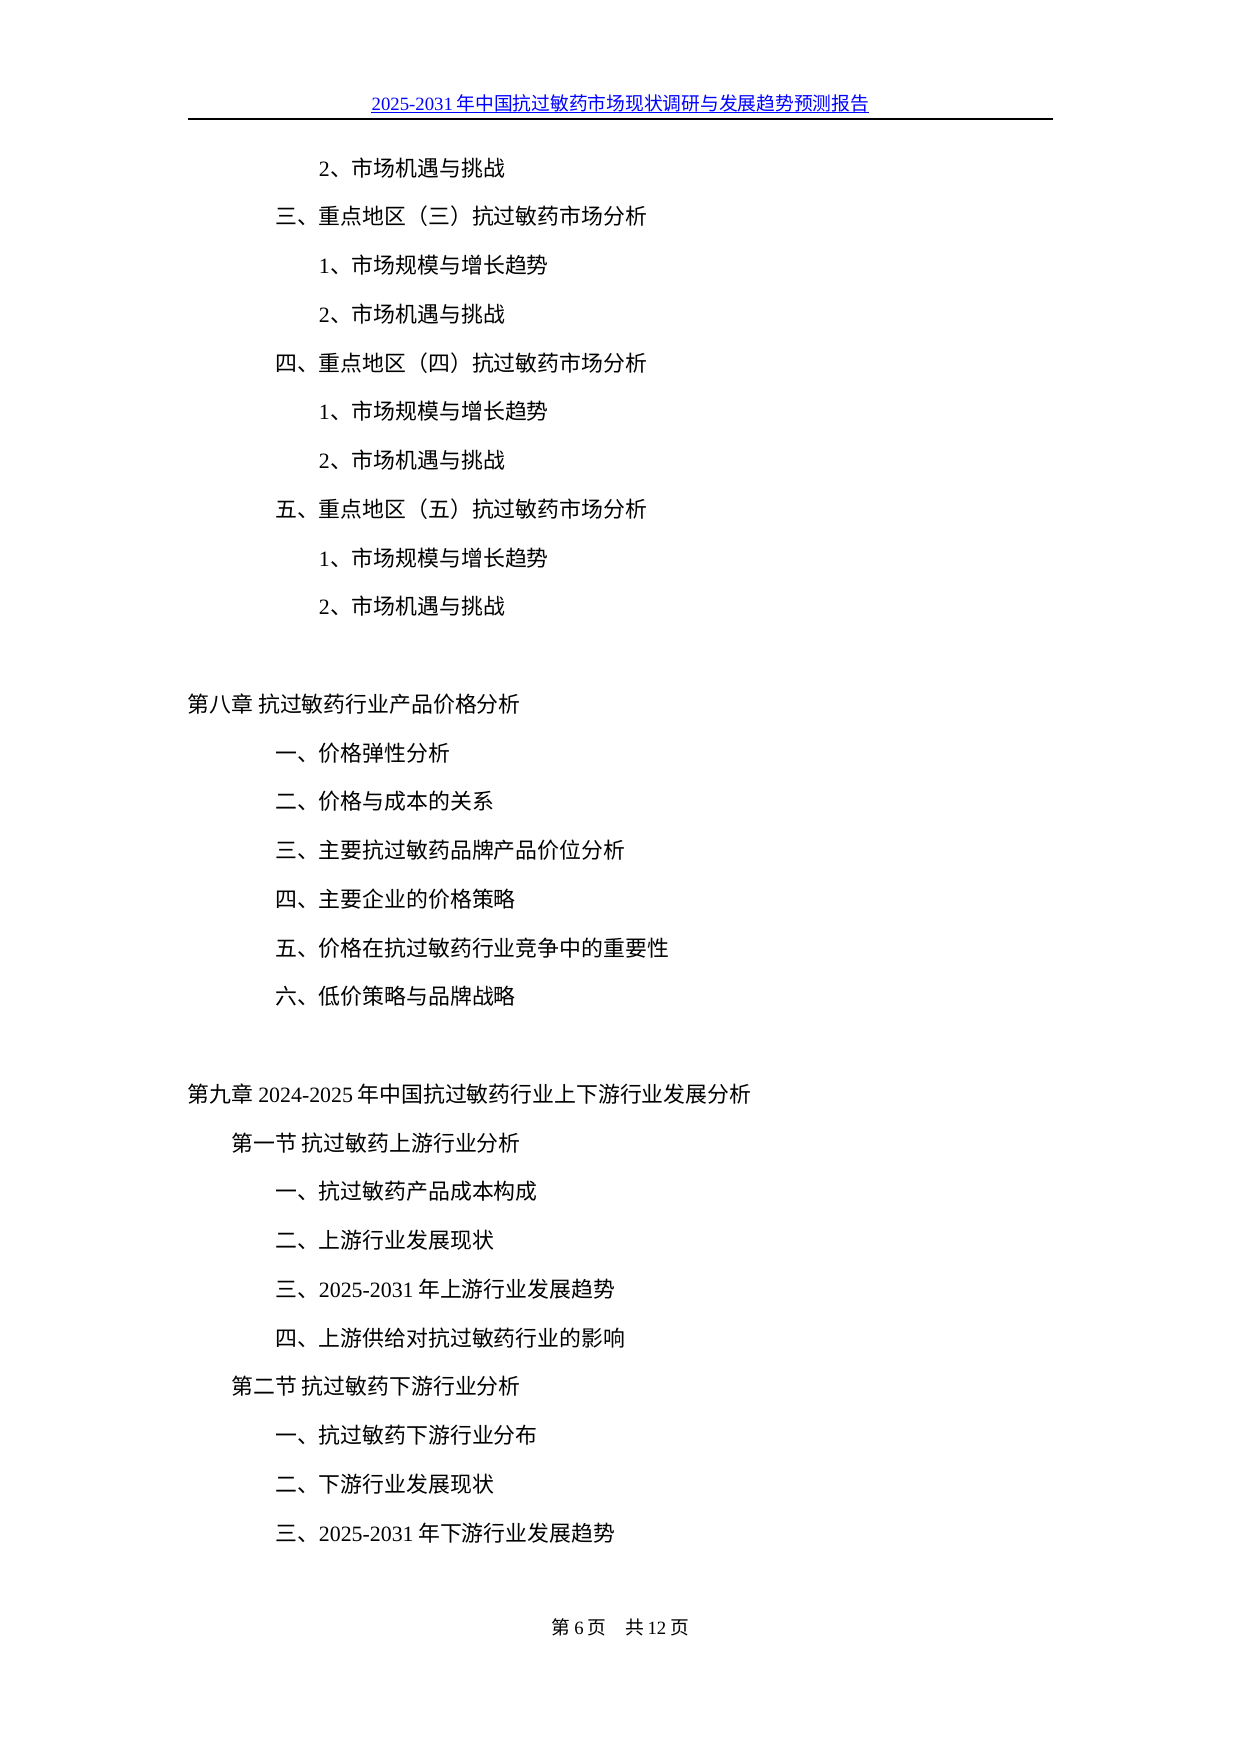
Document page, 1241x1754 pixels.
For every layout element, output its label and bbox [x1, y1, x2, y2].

text [187, 150, 1053, 1548]
